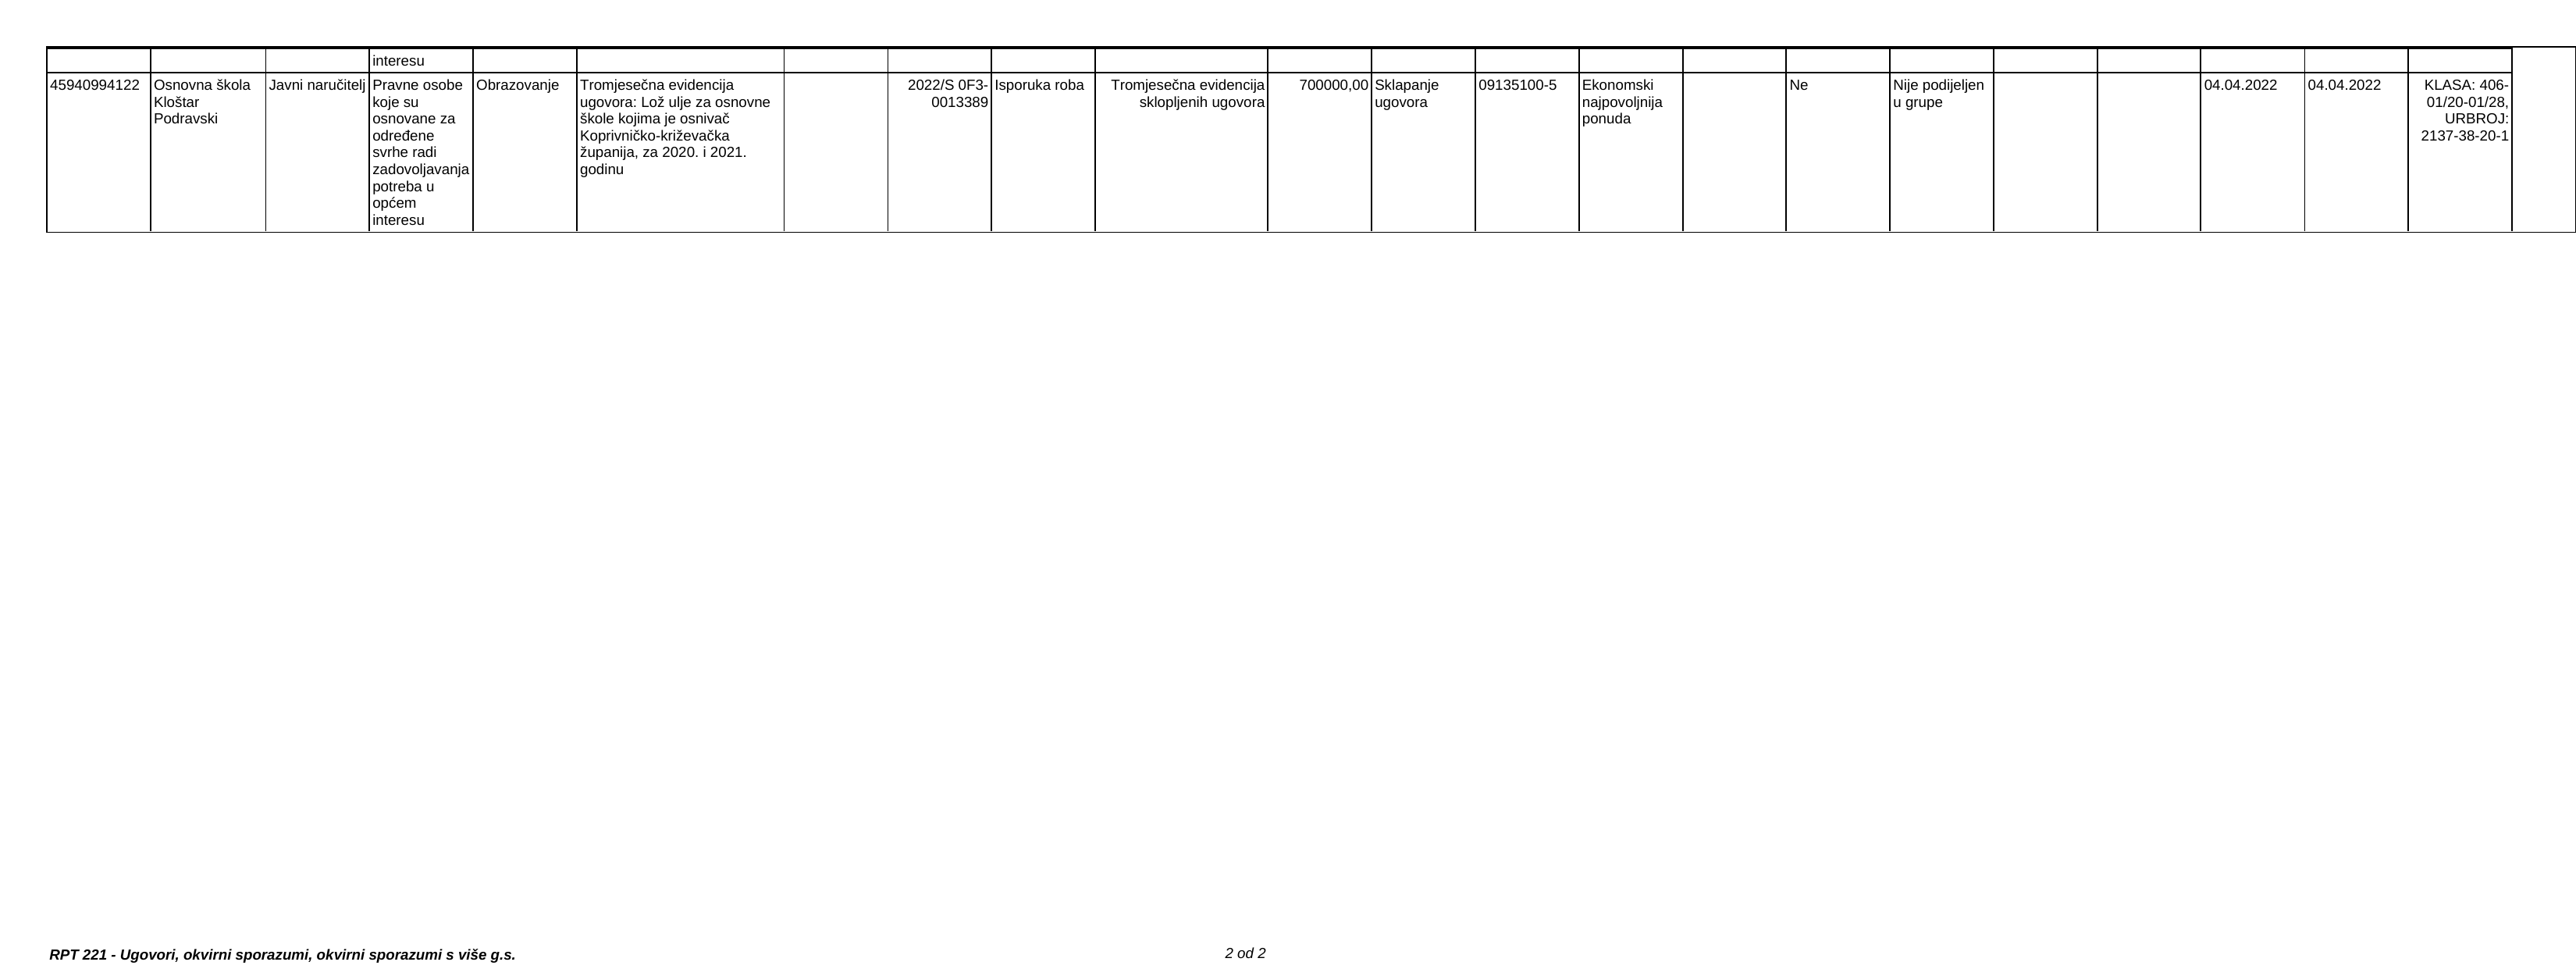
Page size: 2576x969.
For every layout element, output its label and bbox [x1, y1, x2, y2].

table_header [48, 48, 2575, 232]
